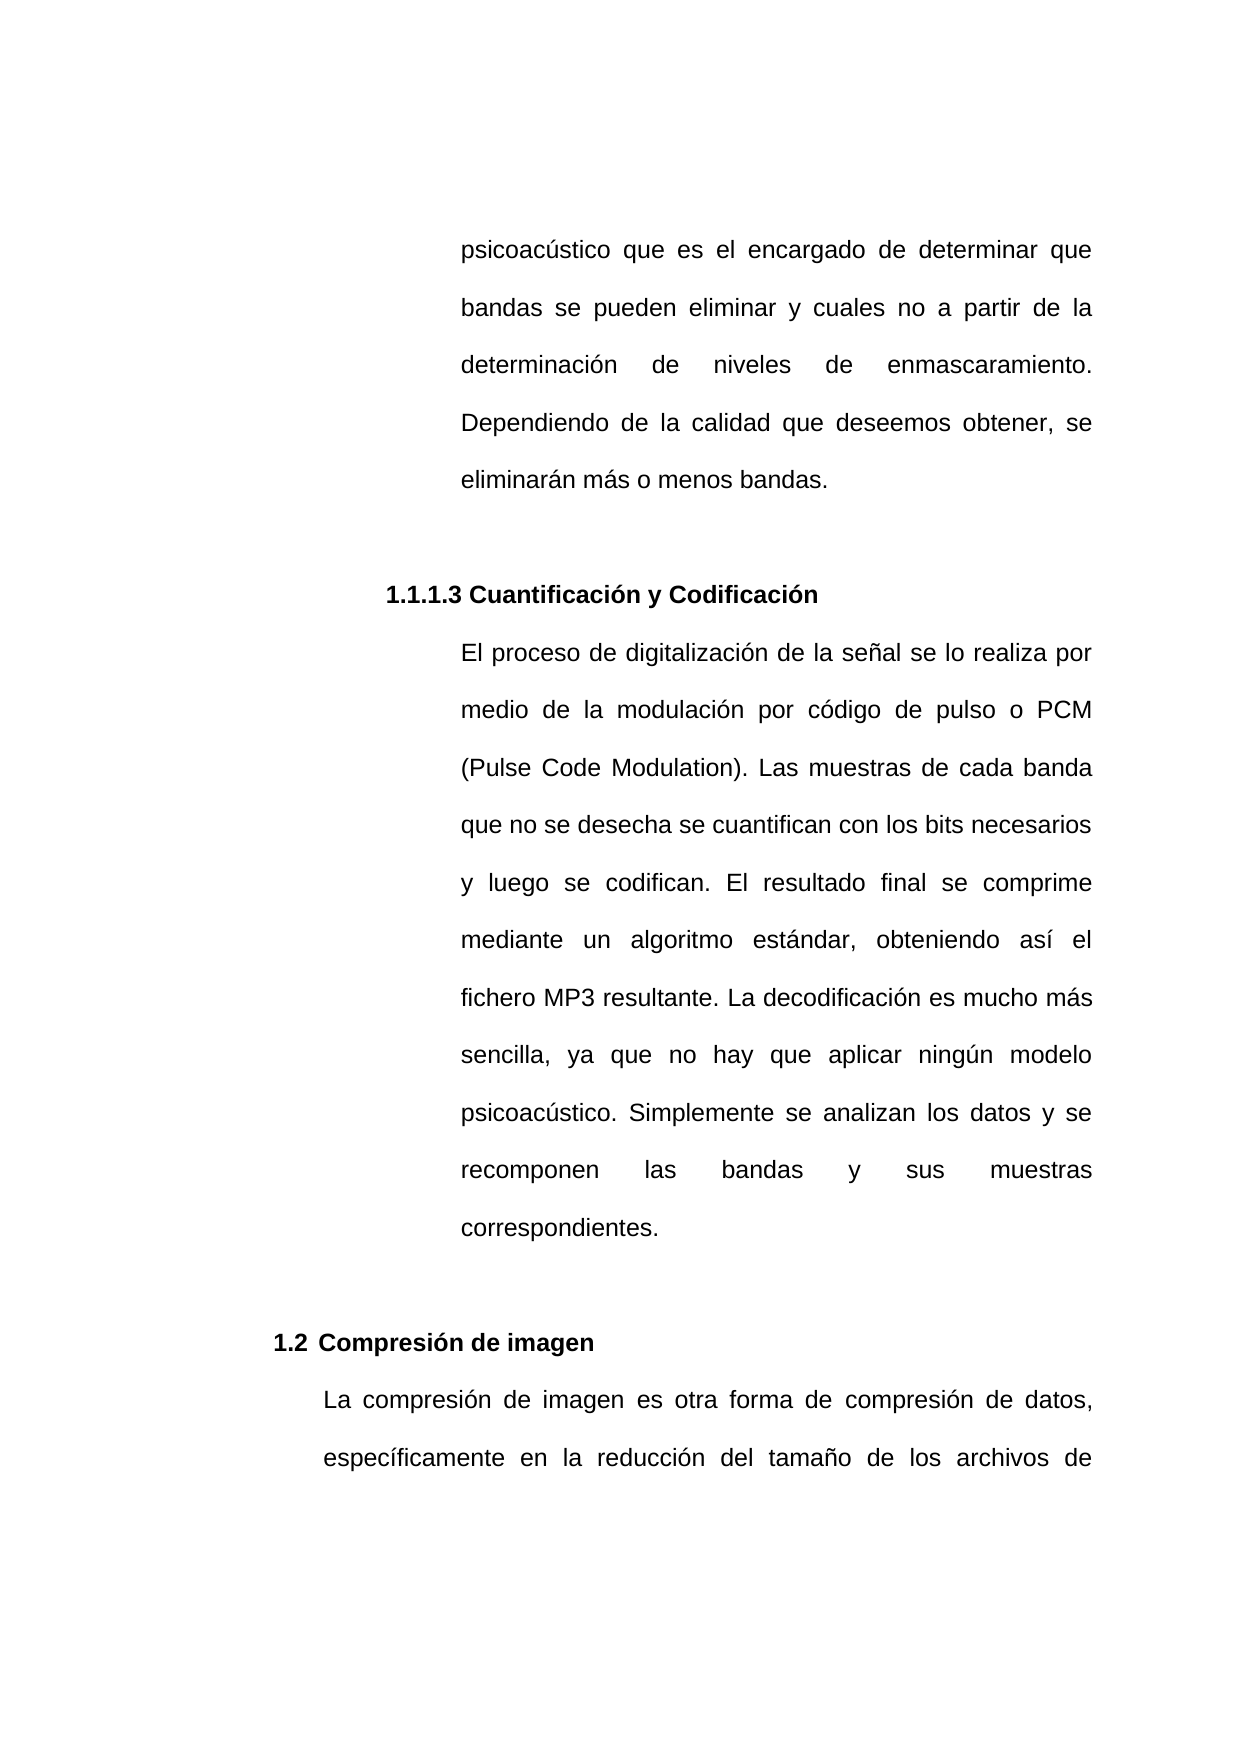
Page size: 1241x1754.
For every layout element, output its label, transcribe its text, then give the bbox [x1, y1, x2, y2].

text 1.1.1.3 Cuantificación y Codificación [311, 581, 1093, 609]
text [461, 236, 1093, 494]
text El proceso de digitalización de la señal se lo realiza por medio de la modulación por código de pulso o PCM (Pulse Code Modulation). Las muestras de cada banda que no se desecha se cuantifican con los bits necesarios y luego se codifican. El resultado final se comprime mediante un algoritmo estándar, obteniendo así el fichero MP3 resultante. La decodificación es mucho más sencilla, ya que no hay que aplicar ningún modelo psicoacústico. Simplemente se analizan los datos y se recomponen las bandas y sus muestras correspondientes. [461, 638, 1093, 1242]
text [323, 1386, 1093, 1472]
list Compresión de imagen [273, 1328, 1093, 1357]
